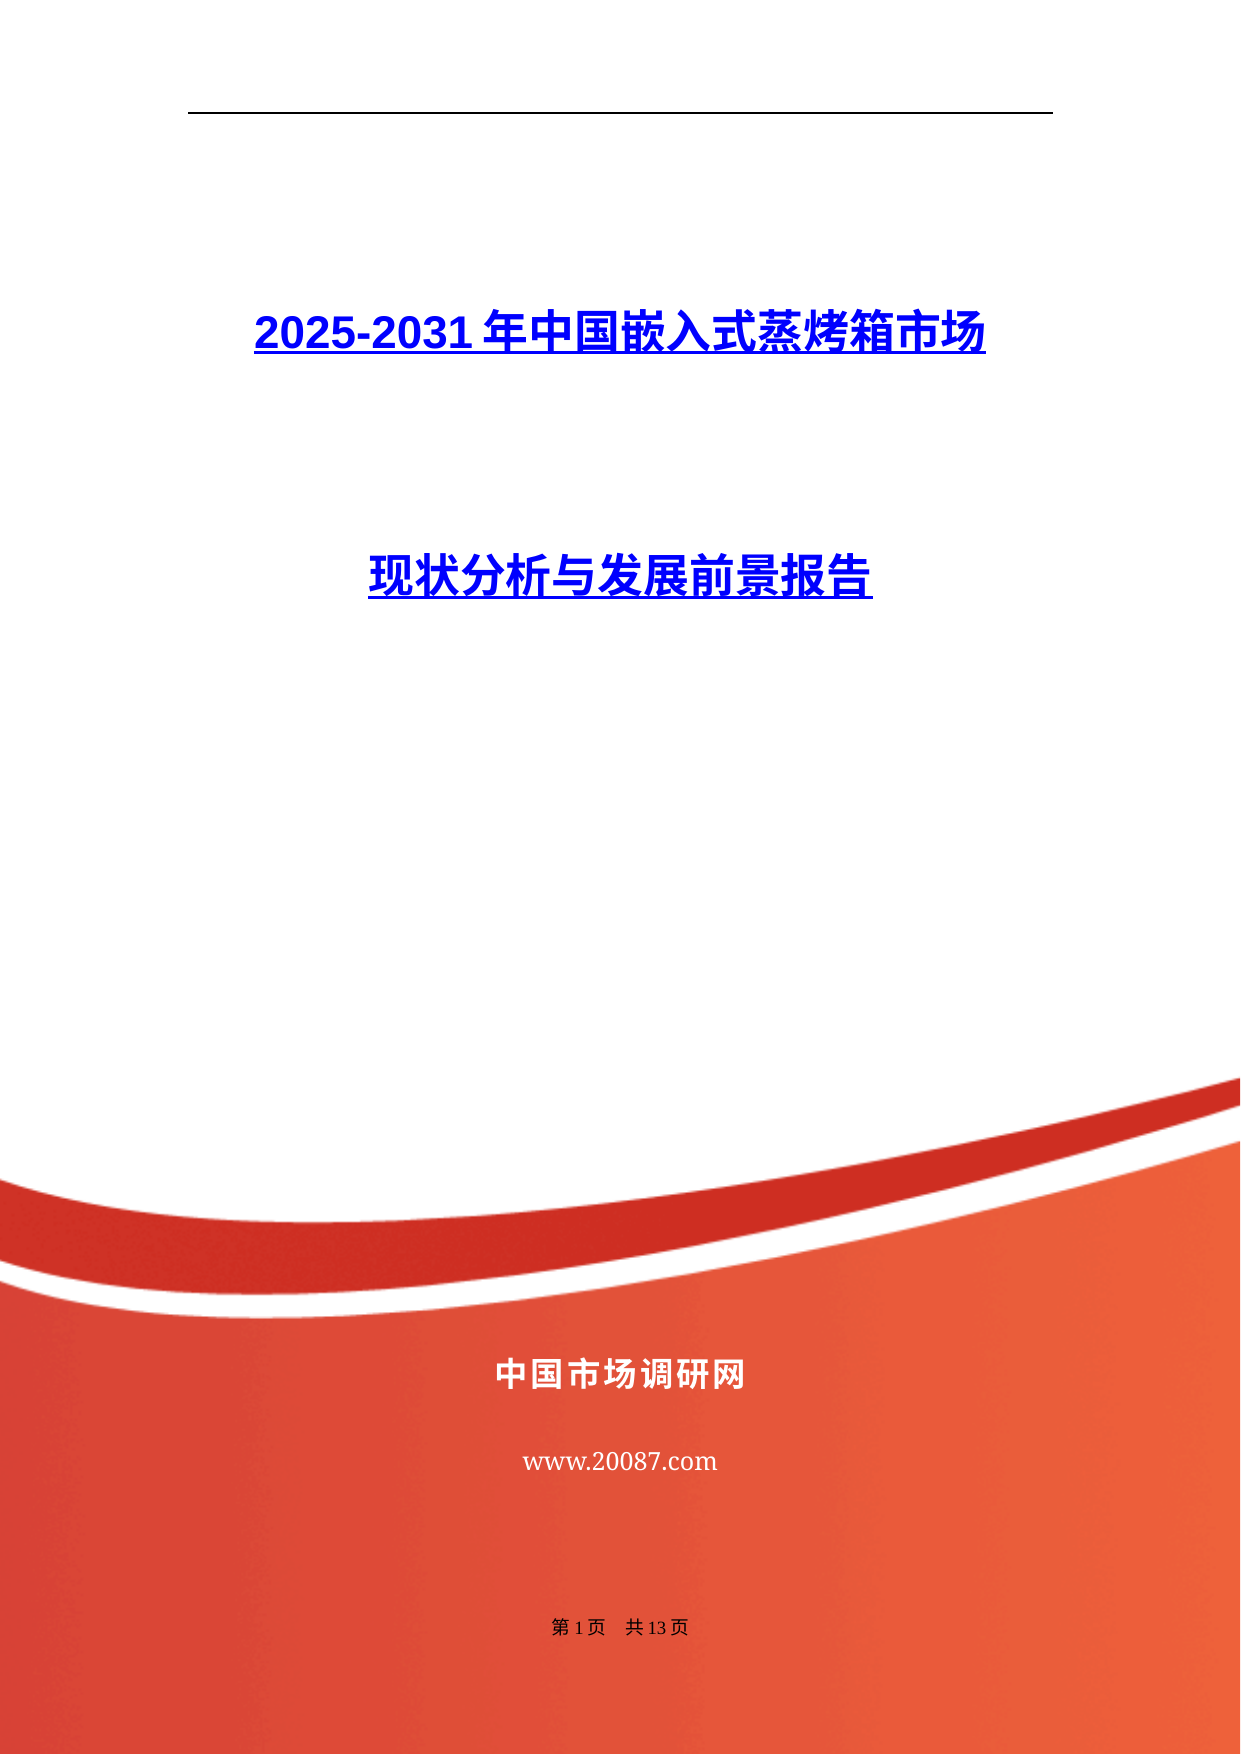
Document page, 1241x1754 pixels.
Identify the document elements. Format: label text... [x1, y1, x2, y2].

table_header 2025-2031年中国嵌入式蒸烤箱市场现状分析与发展前景报告 [188, 207, 1053, 773]
picture [0, 1006, 1241, 1754]
text www.20087.com [187, 1428, 1053, 1493]
subtitle 中国市场调研网 [187, 1339, 1053, 1404]
